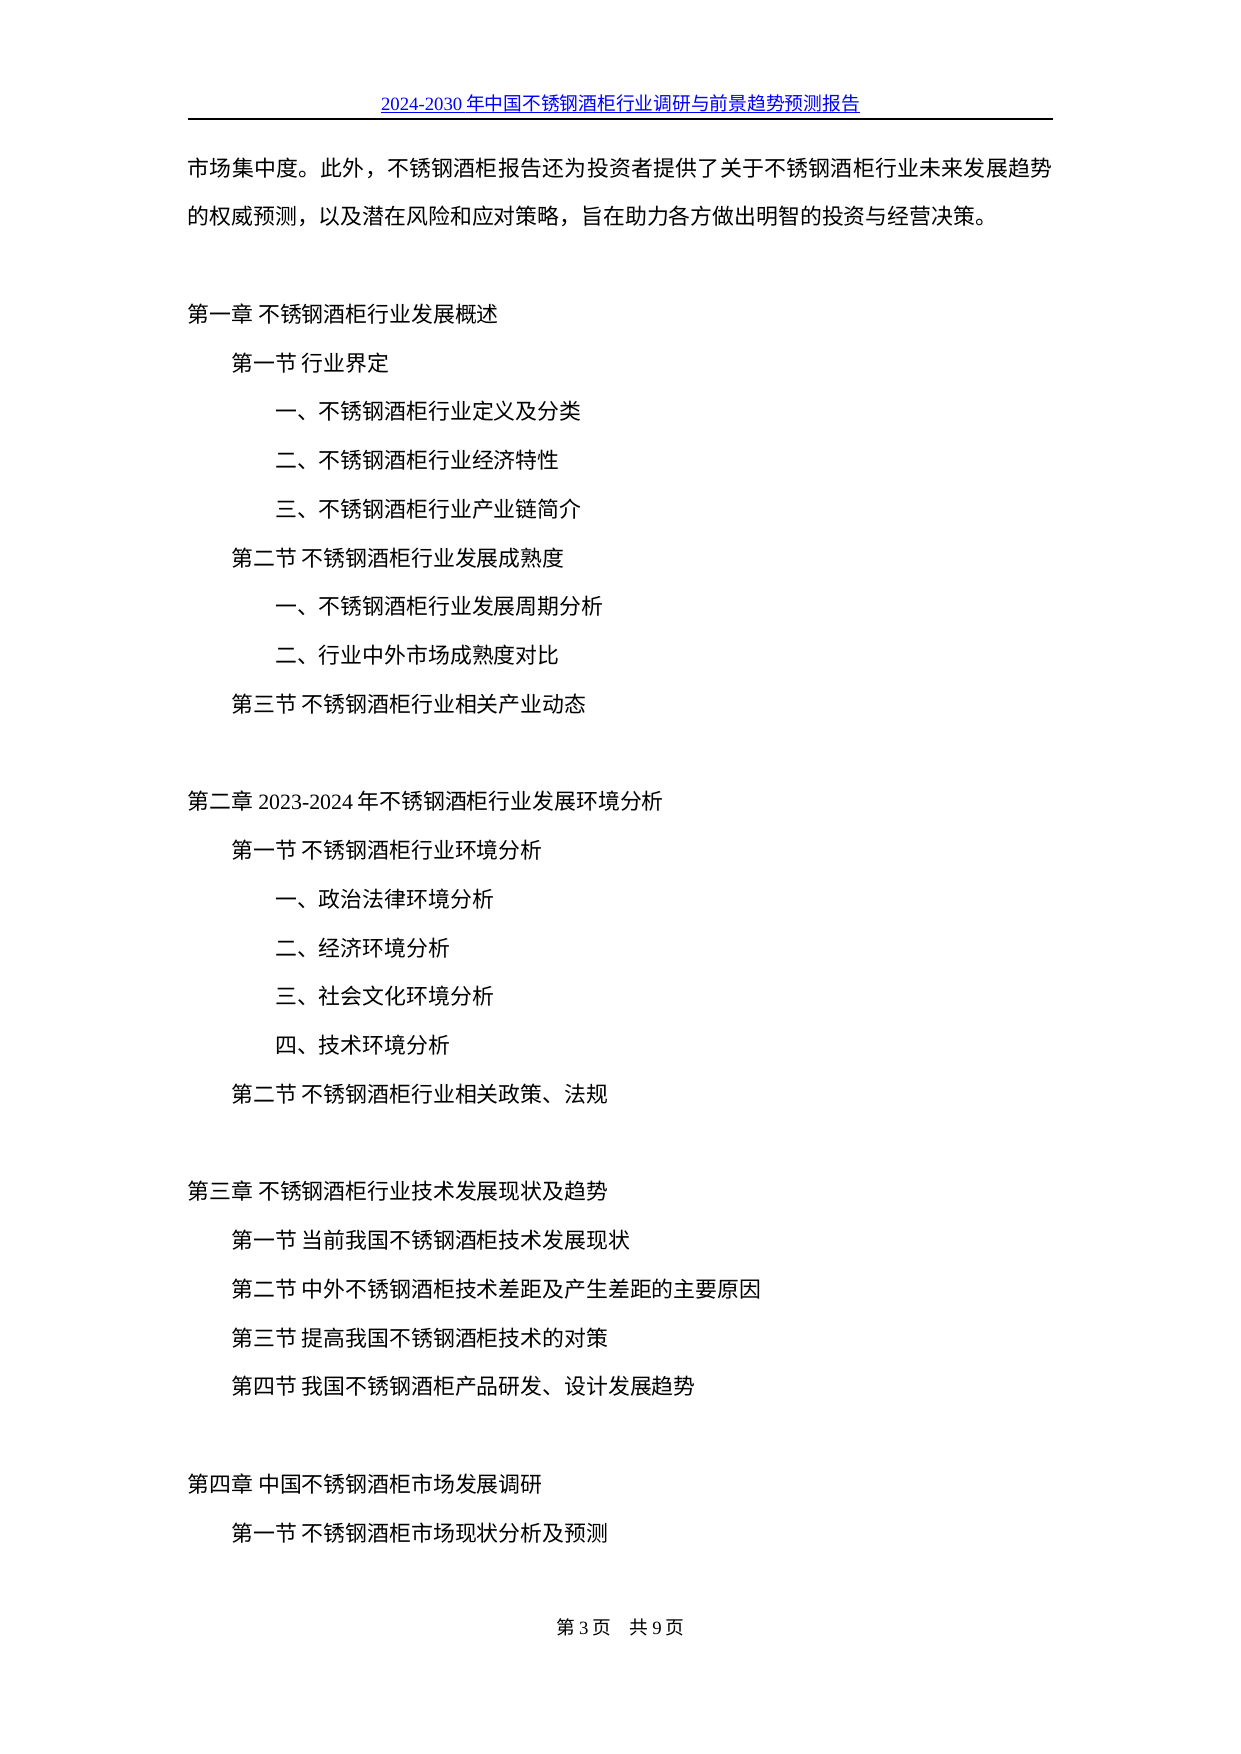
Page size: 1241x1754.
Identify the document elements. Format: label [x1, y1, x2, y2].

text [187, 150, 1053, 1548]
